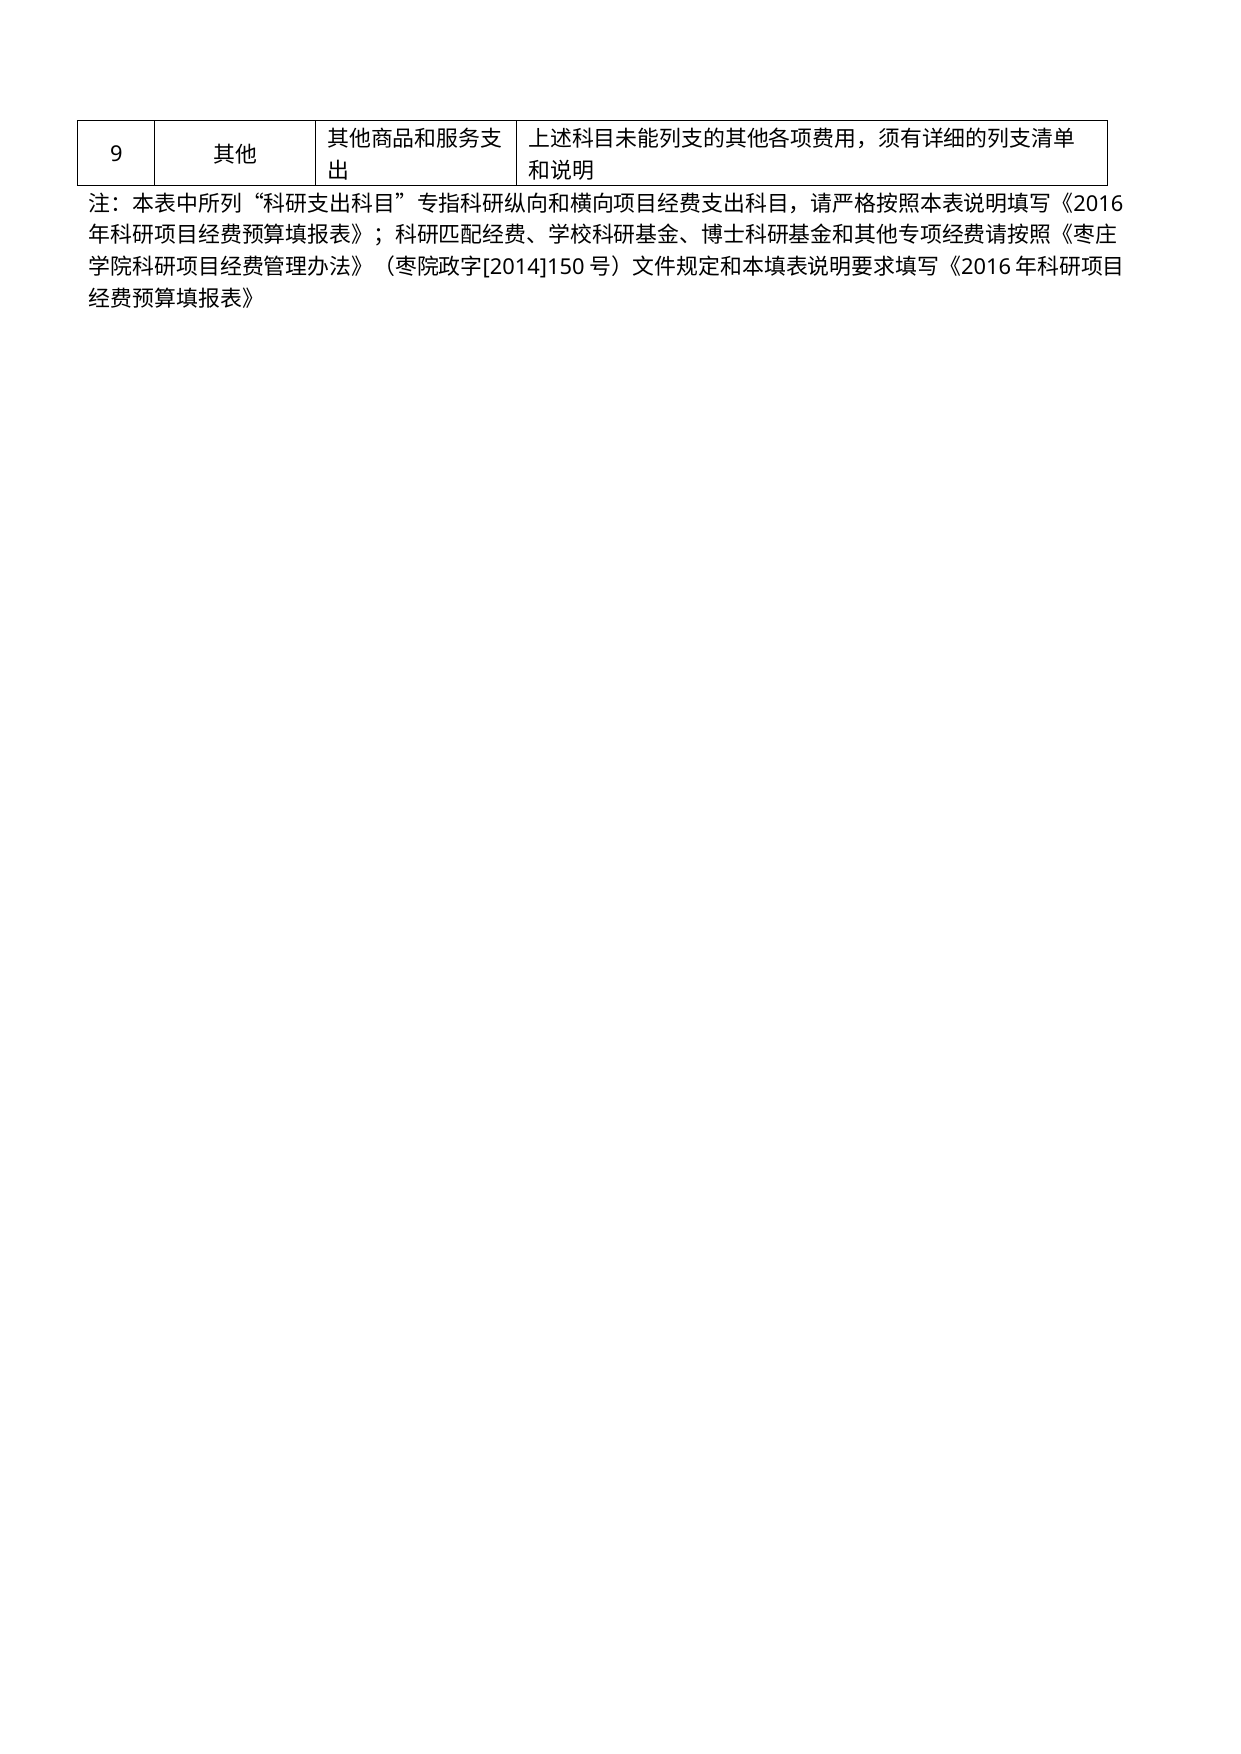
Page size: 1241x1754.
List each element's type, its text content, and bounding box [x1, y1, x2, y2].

table_cell 其他商品和服务支出 [316, 121, 516, 184]
table_cell 其他 [155, 121, 315, 184]
table_cell 上述科目未能列支的其他各项费用，须有详细的列支清单和说明 [517, 121, 1107, 184]
table_cell 9 [78, 121, 154, 184]
text 注：本表中所列“科研支出科目”专指科研纵向和横向项目经费支出科目，请严格按照本表说明填写《2016年科研项目经费预算填报表》；科研匹配经费、学校科研基金、博士科研基金和其他专项经费请按照《枣庄学院科研项目经费管理办法》（枣院政字[2014]150号）文件规定和本填表说明要求填写《2016年科研项目经费预算填报表》 [89, 186, 1128, 312]
